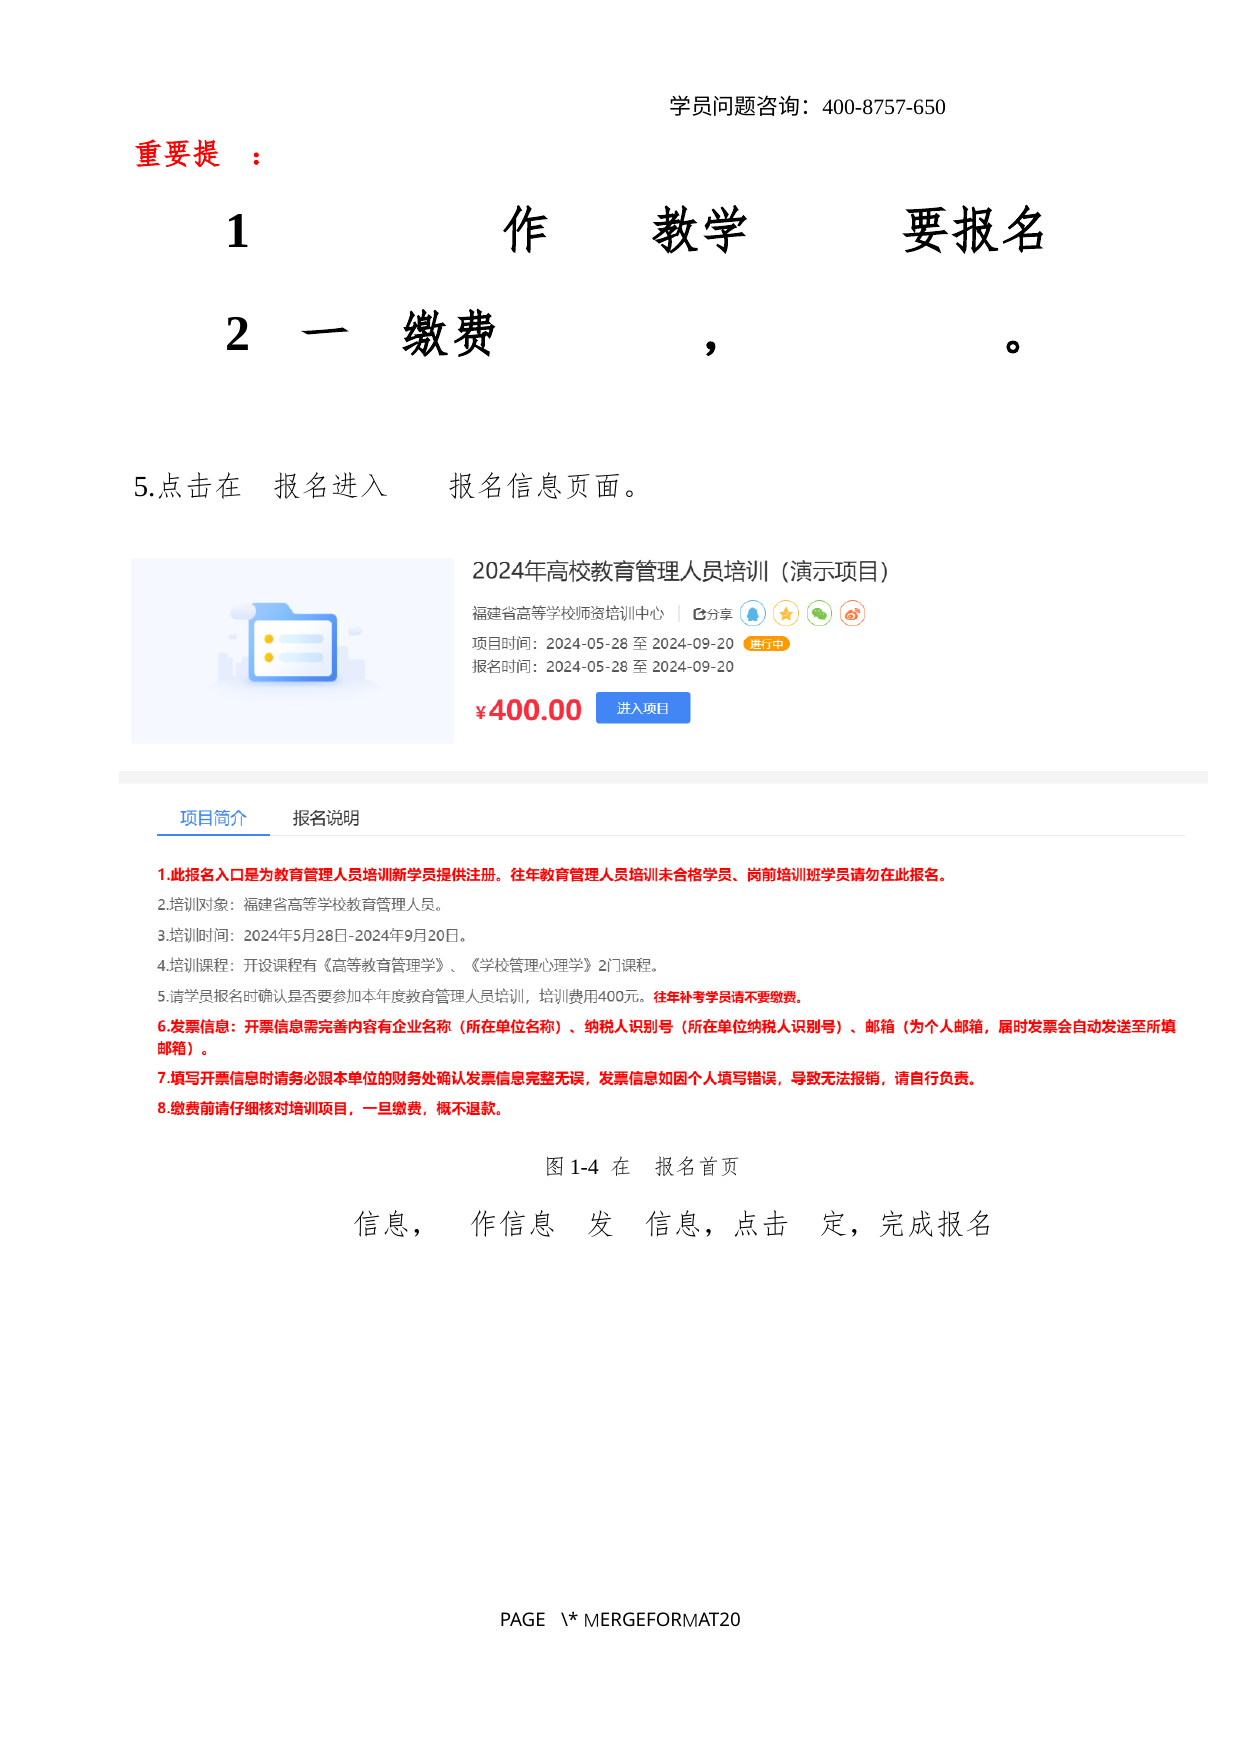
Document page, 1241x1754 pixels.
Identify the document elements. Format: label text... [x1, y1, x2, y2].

picture [118, 533, 1208, 1129]
text 依次填写基本信息，工作信息和发票信息，点击确定，完成报名 [75, 1205, 1165, 1238]
text 重要提醒： [75, 134, 1165, 168]
text （1）请医务工作者和教学岗位不要报名； [75, 197, 1165, 258]
text （2）一旦缴费概不退款，请谨慎支付。 [75, 301, 1165, 362]
text 5.点击在线报名进入填写报名信息页面。 [75, 467, 1165, 503]
text 图1-4 在线报名首页 [75, 1153, 1165, 1179]
